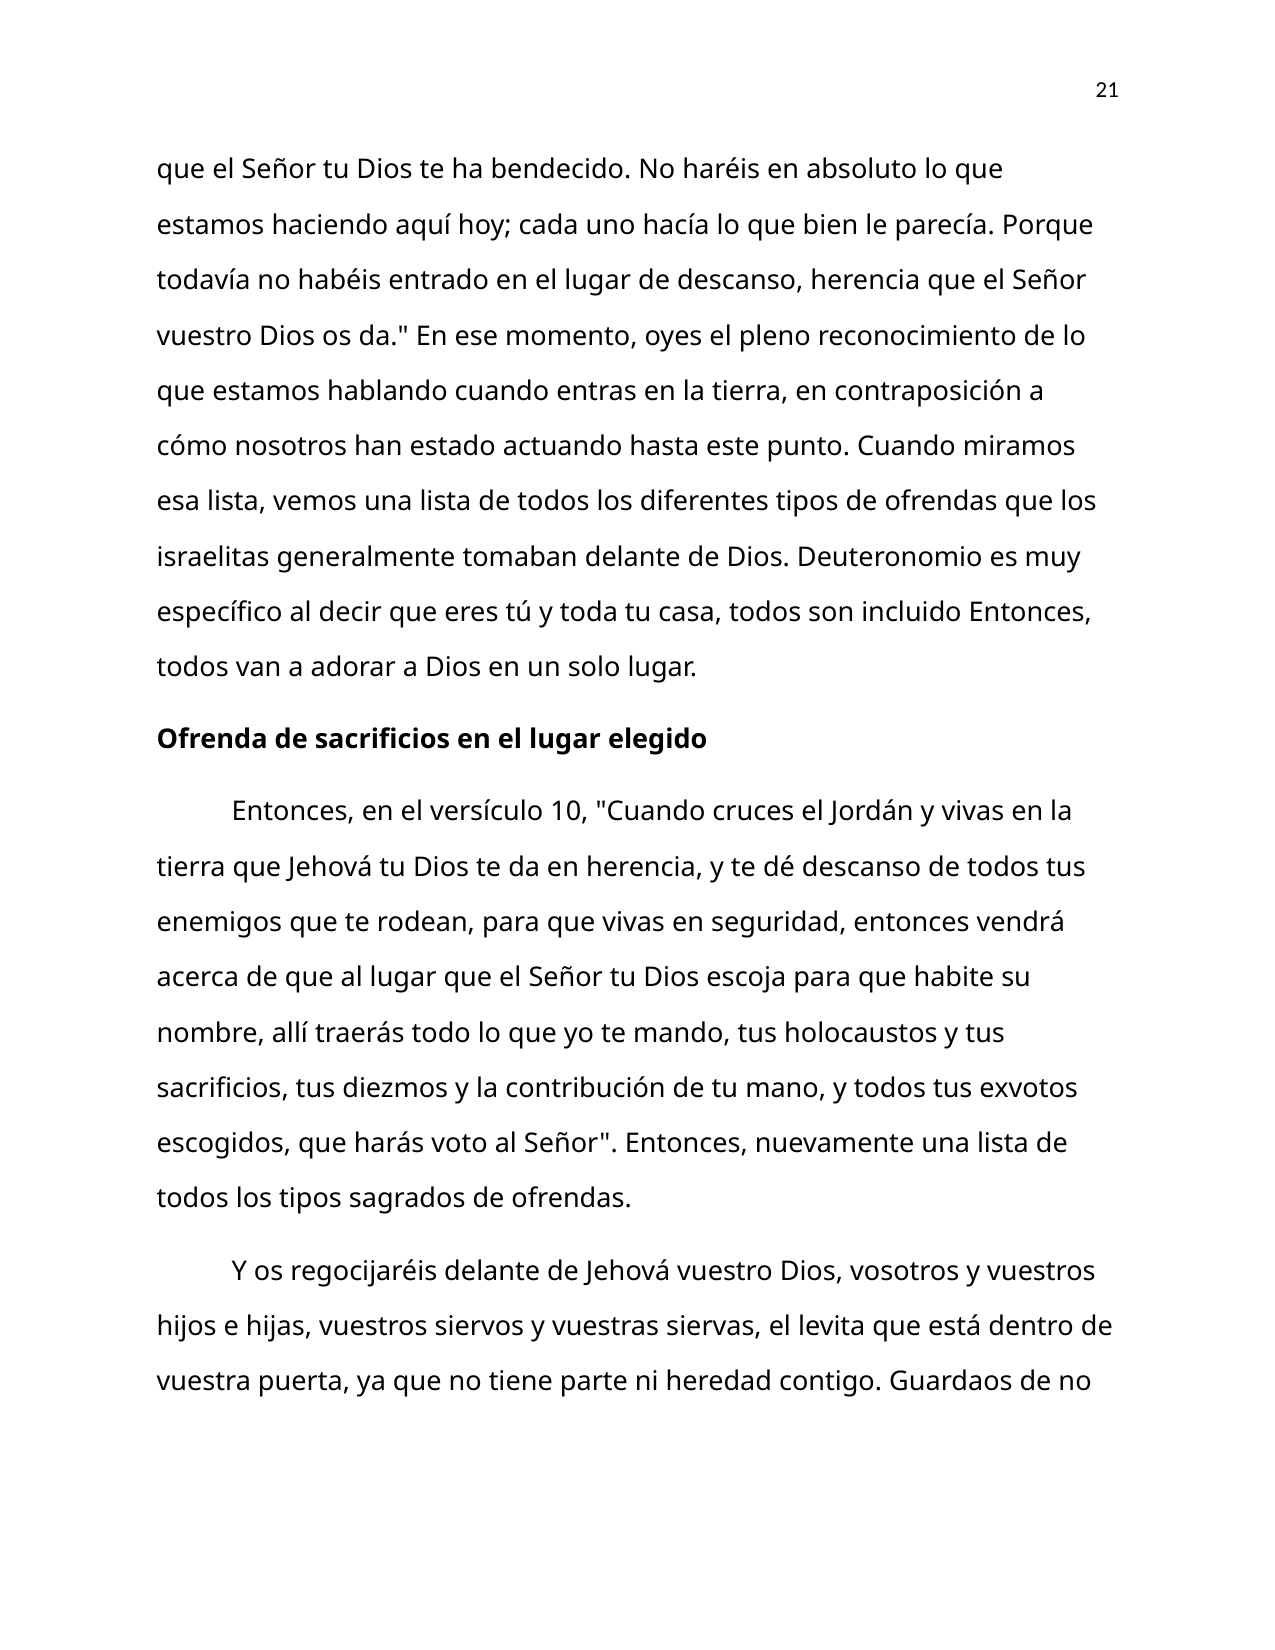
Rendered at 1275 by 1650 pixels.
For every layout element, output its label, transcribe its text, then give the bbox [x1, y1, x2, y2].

text Entonces, en el versículo 10, "Cuando cruces el Jordán y vivas en la tierra que Jehová tu Dios te da en herencia, y te dé descanso de todos tus enemigos que te rodean, para que vivas en seguridad, entonces vendrá acerca de que al lugar que el Señor tu Dios escoja para que habite su nombre, allí traerás todo lo que yo te mando, tus holocaustos y tus sacrificios, tus diezmos y la contribución de tu mano, y todos tus exvotos escogidos, que harás voto al Señor". Entonces, nuevamente una lista de todos los tipos sagrados de ofrendas. [156, 792, 1118, 1216]
text Ofrenda de sacrificios en el lugar elegido [156, 720, 1118, 757]
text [156, 150, 1118, 685]
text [156, 1251, 1118, 1398]
